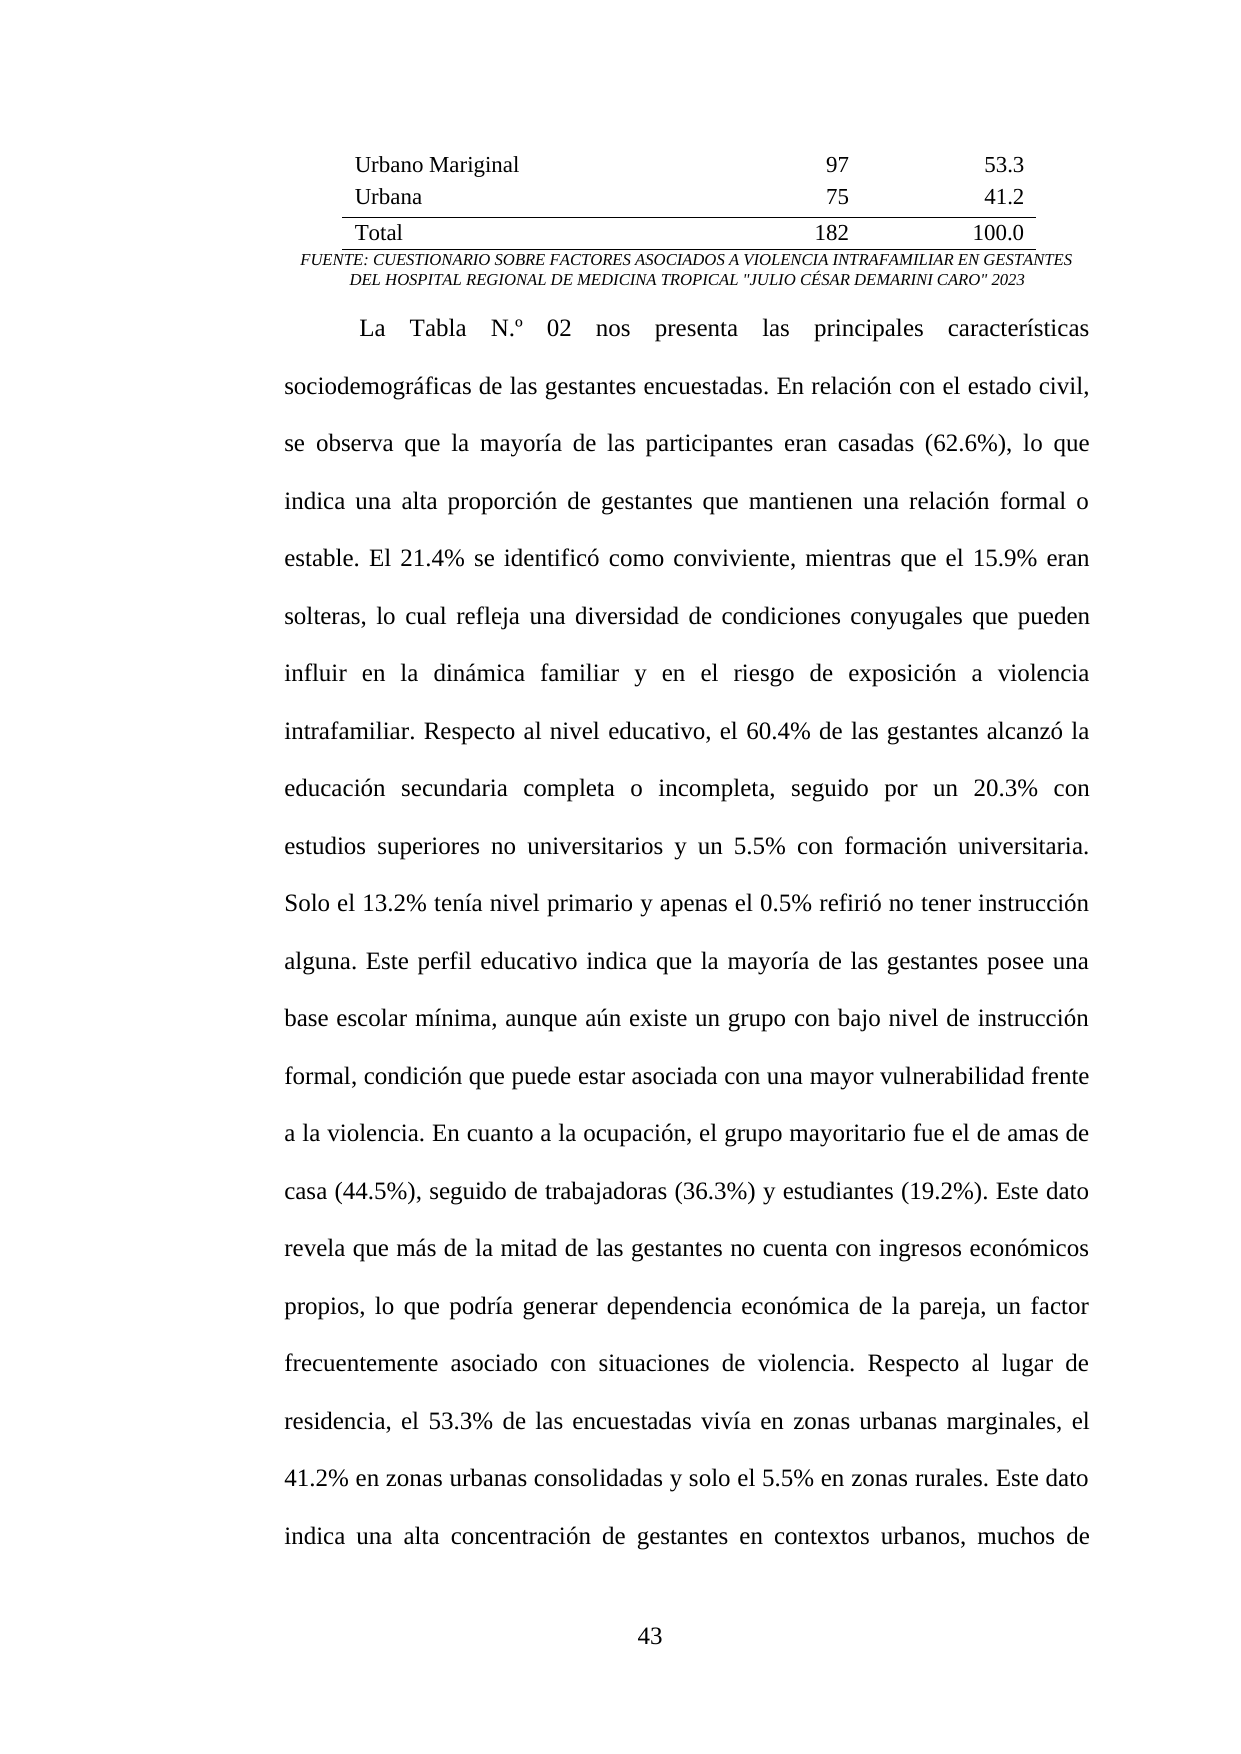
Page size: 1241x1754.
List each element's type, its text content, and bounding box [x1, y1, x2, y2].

table_cell 53.3 [898, 150, 1036, 182]
table_cell Urbana [342, 182, 720, 217]
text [284, 313, 1090, 1550]
table_cell Urbano Mariginal [342, 150, 720, 182]
table_cell 97 [720, 150, 897, 182]
table_cell 41.2 [898, 182, 1036, 217]
table_cell 100.0 [898, 218, 1036, 249]
table_cell 75 [720, 182, 897, 217]
table_cell 182 [720, 218, 897, 249]
text FUENTE: CUESTIONARIO SOBRE FACTORES ASOCIADOS A VIOLENCIA INTRAFAMILIAR EN GESTANTES DEL HOSPITAL REGIONAL DE MEDICINA TROPICAL "JULIO CÉSAR DEMARINI CARO" 2023 [284, 250, 1090, 288]
table_cell Total [342, 218, 720, 249]
